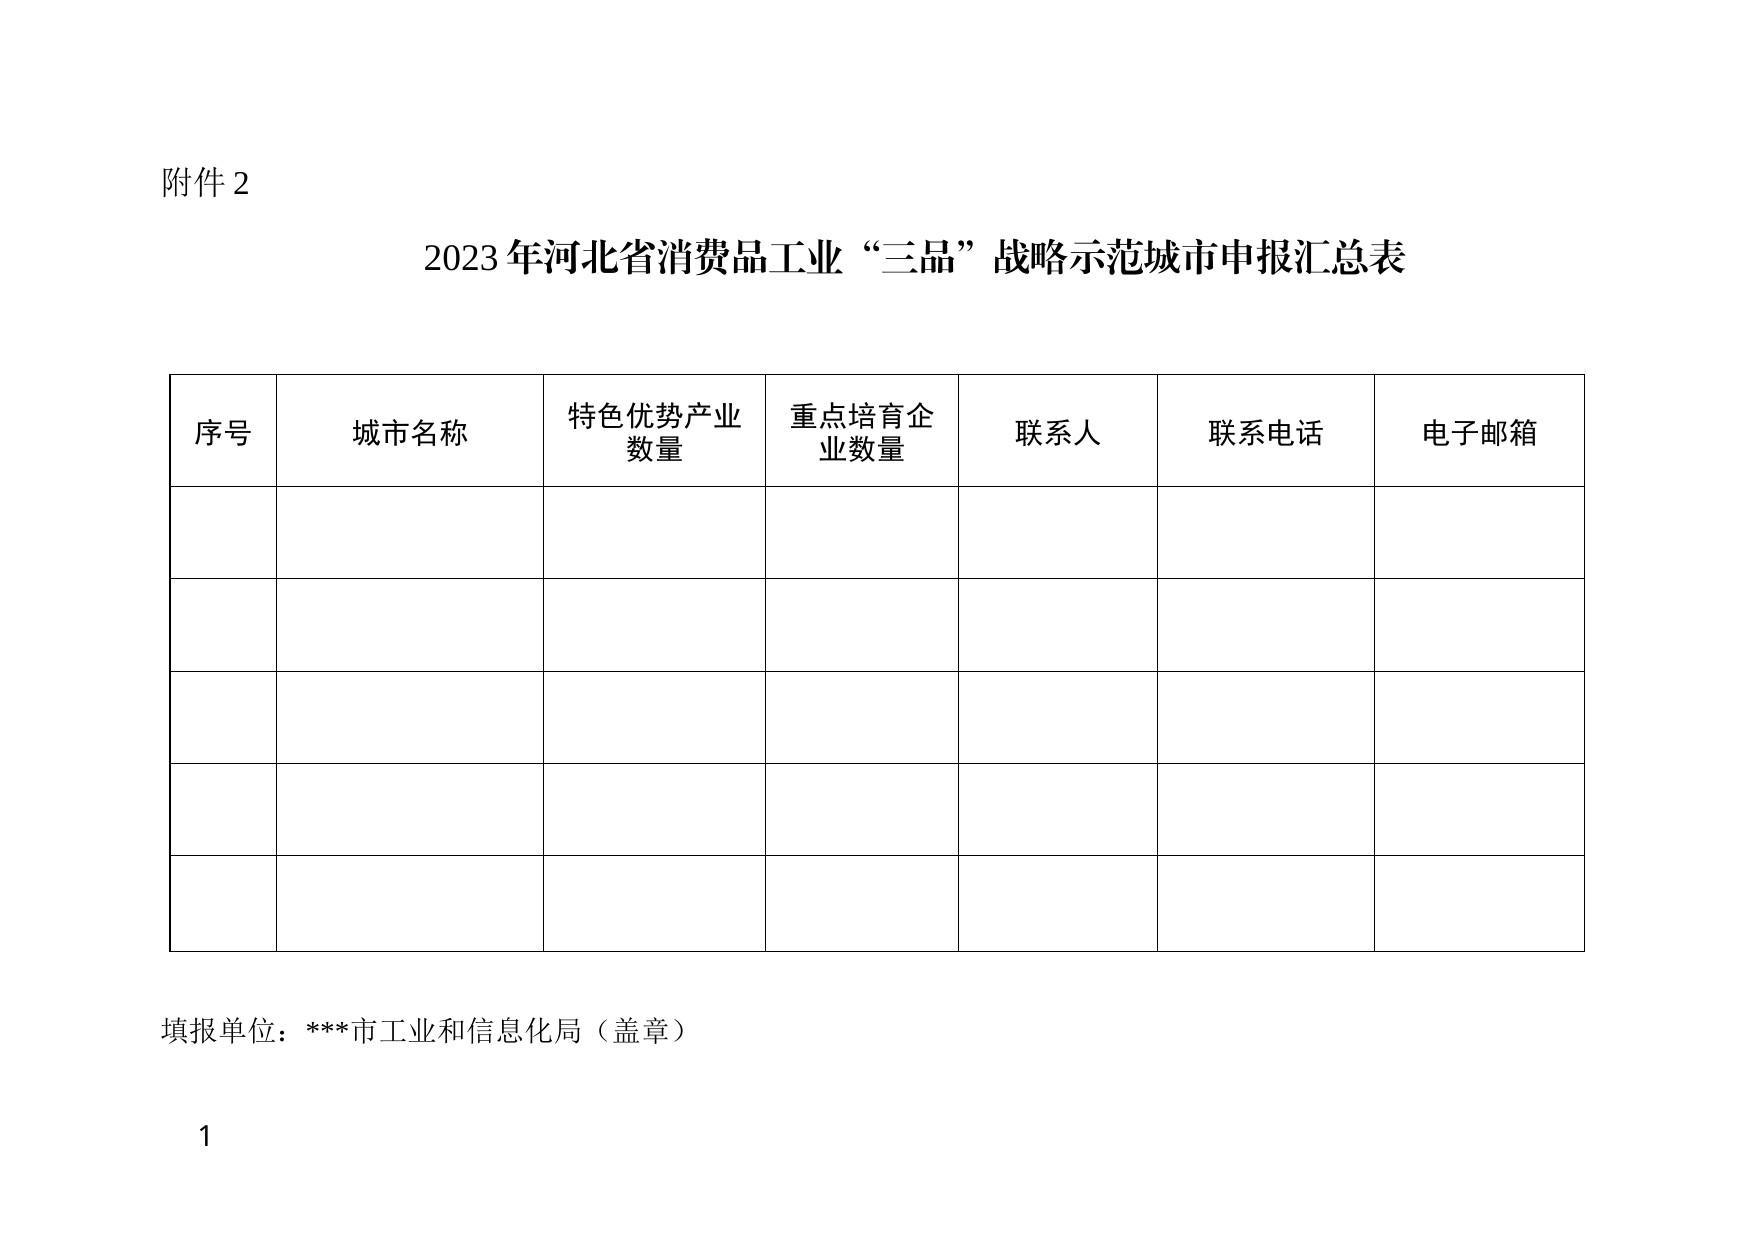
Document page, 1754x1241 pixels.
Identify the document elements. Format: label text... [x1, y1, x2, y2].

table_header 序号 [171, 375, 276, 486]
table_header 联系人 [959, 375, 1157, 486]
table_cell [277, 672, 543, 763]
table_cell [171, 579, 276, 671]
table_cell [959, 764, 1157, 855]
text 2023年河北省消费品工业“三品”战略示范城市申报汇总表 [159, 226, 1594, 291]
table_cell [1158, 487, 1374, 578]
table_cell [277, 856, 543, 951]
table_cell [277, 579, 543, 671]
table_cell [959, 856, 1157, 951]
table_cell [171, 856, 276, 951]
table_cell [1158, 579, 1374, 671]
table_header 特色优势产业数量 [544, 375, 765, 486]
table_header 城市名称 [277, 375, 543, 486]
table_cell [959, 579, 1157, 671]
table_cell [277, 487, 543, 578]
text 附件2 [159, 149, 1594, 214]
table_cell [959, 487, 1157, 578]
table_cell [171, 487, 276, 578]
table_cell [544, 856, 765, 951]
table_cell [766, 579, 958, 671]
table_cell [959, 672, 1157, 763]
table_cell [766, 856, 958, 951]
table_cell [1158, 672, 1374, 763]
table_cell [544, 487, 765, 578]
table_cell [1375, 672, 1584, 763]
table_cell [171, 764, 276, 855]
table_cell [171, 672, 276, 763]
table_header 电子邮箱 [1375, 375, 1584, 486]
text 填报单位：***市工业和信息化局（盖章） [159, 314, 1594, 1062]
table_cell [544, 764, 765, 855]
table_cell [1158, 856, 1374, 951]
table_cell [1375, 487, 1584, 578]
table_cell [766, 764, 958, 855]
table_cell [1158, 764, 1374, 855]
table_header 重点培育企业数量 [766, 375, 958, 486]
table_cell [1375, 856, 1584, 951]
table_cell [1375, 579, 1584, 671]
table_header 联系电话 [1158, 375, 1374, 486]
table_cell [1375, 764, 1584, 855]
table_cell [766, 487, 958, 578]
table_cell [544, 672, 765, 763]
table_cell [277, 764, 543, 855]
table_cell [766, 672, 958, 763]
table_cell [544, 579, 765, 671]
